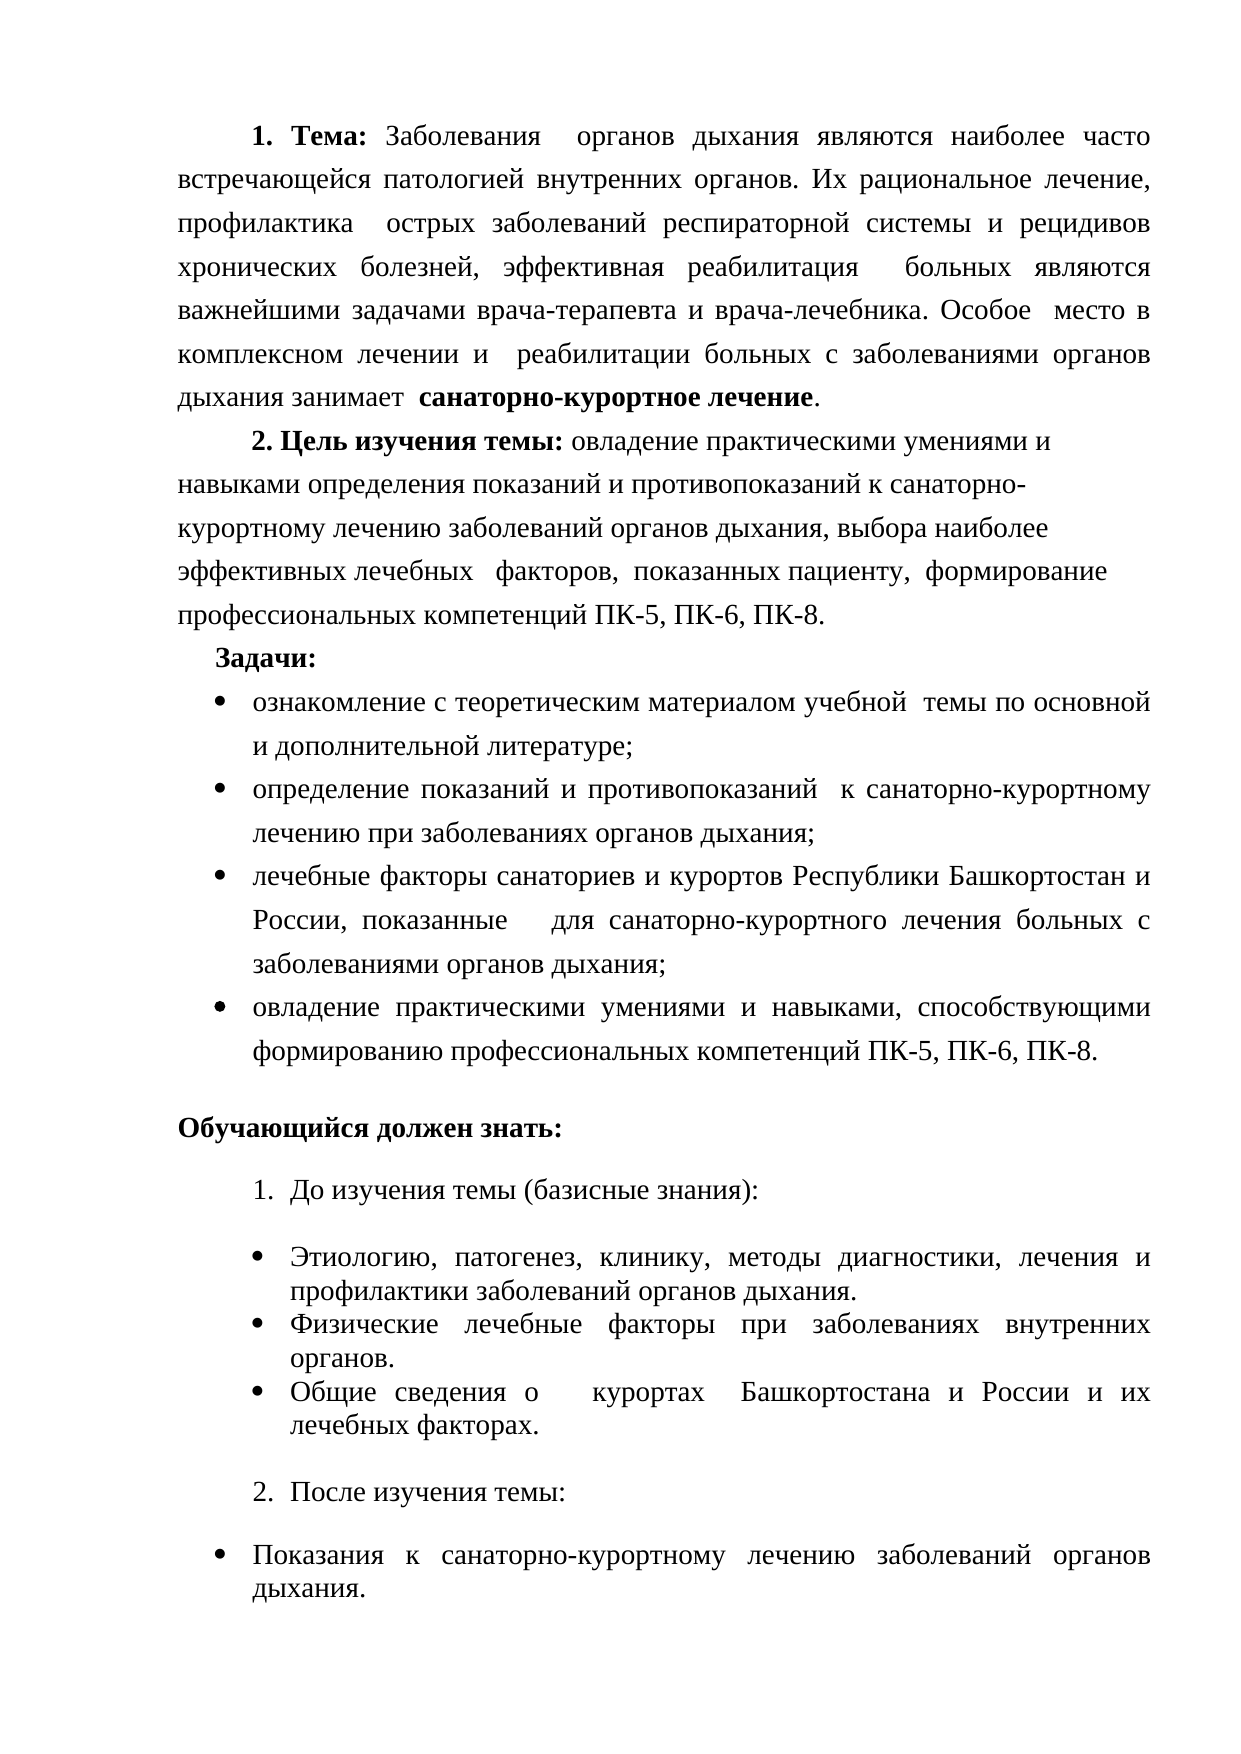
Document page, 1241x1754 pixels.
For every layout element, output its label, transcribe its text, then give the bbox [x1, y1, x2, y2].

list овладение практическими умениями и навыками, способствующими формированию профессиональных компетенций ПК-5, ПК-6, ПК-8. [215, 989, 1152, 1066]
title 1. Тема: Заболевания органов дыхания являются наиболее часто встречающейся патологией внутренних органов. Их рациональное лечение, профилактика острых заболеваний респираторной системы и рецидивов хронических болезней, эффективная реабилитация больных являются важнейшими задачами врача-терапевта и врача-лечебника. Особое место в комплексном лечении и реабилитации больных с заболеваниями органов дыхания занимает санаторно-курортное лечение. [177, 118, 1152, 413]
text Задачи: [177, 641, 1152, 674]
list После изучения темы: [252, 1474, 1152, 1508]
list До изучения темы (базисные знания): [252, 1172, 1152, 1206]
list Общие сведения о курортах Башкортостана и России и их лечебных факторах. [252, 1374, 1152, 1441]
list Физические лечебные факторы при заболеваниях внутренних органов. [252, 1307, 1152, 1374]
list Этиологию, патогенез, клинику, методы диагностики, лечения и профилактики заболеваний органов дыхания. [252, 1239, 1152, 1307]
list ознакомление с теоретическим материалом учебной темы по основной и дополнительной литературе; [215, 684, 1152, 761]
list лечебные факторы санаториев и курортов Республики Башкортостан и России, показанные для санаторно-курортного лечения больных с заболеваниями органов дыхания; [215, 858, 1152, 979]
text 2. Цель изучения темы: овладение практическими умениями и навыками определения показаний и противопоказаний к санаторно-курортному лечению заболеваний органов дыхания, выбора наиболее эффективных лечебных факторов, показанных пациенту, формирование профессиональных компетенций ПК-5, ПК-6, ПК-8. [177, 423, 1152, 631]
text Обучающийся должен знать: [177, 1110, 1152, 1143]
list Показания к санаторно-курортному лечению заболеваний органов дыхания. [215, 1537, 1152, 1604]
list определение показаний и противопоказаний к санаторно-курортному лечению при заболеваниях органов дыхания; [215, 771, 1152, 848]
